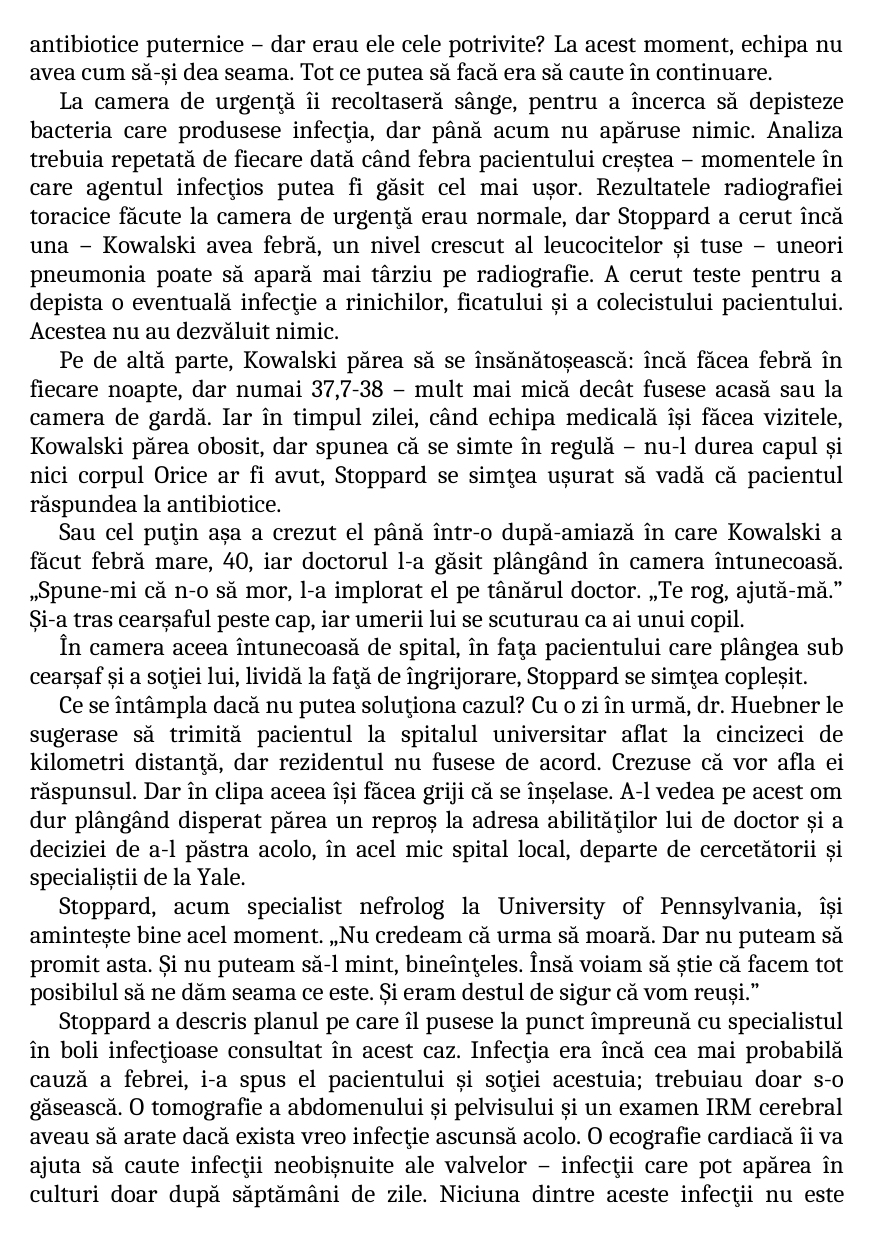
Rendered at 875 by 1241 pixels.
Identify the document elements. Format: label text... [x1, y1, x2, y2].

text Sau cel puţin aşa a crezut el până într-o după-amiază în care Kowalski a făcut febră mare, 40, iar doctorul l-a găsit plângând în camera întunecoasă. „Spune-mi că n-o să mor, l-a implorat el pe tânărul doctor. „Te rog, ajută-mă.” Şi-a tras cearşaful peste cap, iar umerii lui se scuturau ca ai unui copil. [29, 518, 844, 633]
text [29, 1007, 844, 1208]
text La camera de urgenţă îi recoltaseră sânge, pentru a încerca să depisteze bacteria care produsese infecţia, dar până acum nu apăruse nimic. Analiza trebuia repetată de fiecare dată când febra pacientului creştea – momentele în care agentul infecţios putea fi găsit cel mai uşor. Rezultatele radiografiei toracice făcute la camera de urgenţă erau normale, dar Stoppard a cerut încă una – Kowalski avea febră, un nivel crescut al leucocitelor şi tuse – uneori pneumonia poate să apară mai târziu pe radiografie. A cerut teste pentru a depista o eventuală infecţie a rinichilor, ficatului şi a colecistului pacientului. Acestea nu au dezvăluit nimic. [29, 87, 844, 346]
text Stoppard, acum specialist nefrolog la University of Pennsylvania, îşi aminteşte bine acel moment. „Nu credeam că urma să moară. Dar nu puteam să promit asta. Şi nu puteam să-l mint, bineînţeles. Însă voiam să ştie că facem tot posibilul să ne dăm seama ce este. Şi eram destul de sigur că vom reuşi.” [29, 892, 844, 1007]
text Ce se întâmpla dacă nu putea soluţiona cazul? Cu o zi în urmă, dr. Huebner le sugerase să trimită pacientul la spitalul universitar aflat la cincizeci de kilometri distanţă, dar rezidentul nu fusese de acord. Crezuse că vor afla ei răspunsul. Dar în clipa aceea îşi făcea griji că se înşelase. A-l vedea pe acest om dur plângând disperat părea un reproş la adresa abilităţilor lui de doctor şi a deciziei de a-l păstra acolo, în acel mic spital local, departe de cercetătorii şi specialiştii de la Yale. [29, 691, 844, 892]
text Pe de altă parte, Kowalski părea să se însănătoşească: încă făcea febră în fiecare noapte, dar numai 37,7-38 – mult mai mică decât fusese acasă sau la camera de gardă. Iar în timpul zilei, când echipa medicală îşi făcea vizitele, Kowalski părea obosit, dar spunea că se simte în regulă – nu-l durea capul şi nici corpul Orice ar fi avut, Stoppard se simţea uşurat să vadă că pacientul răspundea la antibiotice. [29, 346, 844, 518]
text În camera aceea întunecoasă de spital, în faţa pacientului care plângea sub cearşaf şi a soţiei lui, lividă la faţă de îngrijorare, Stoppard se simţea copleşit. [29, 633, 844, 691]
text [29, 29, 844, 87]
